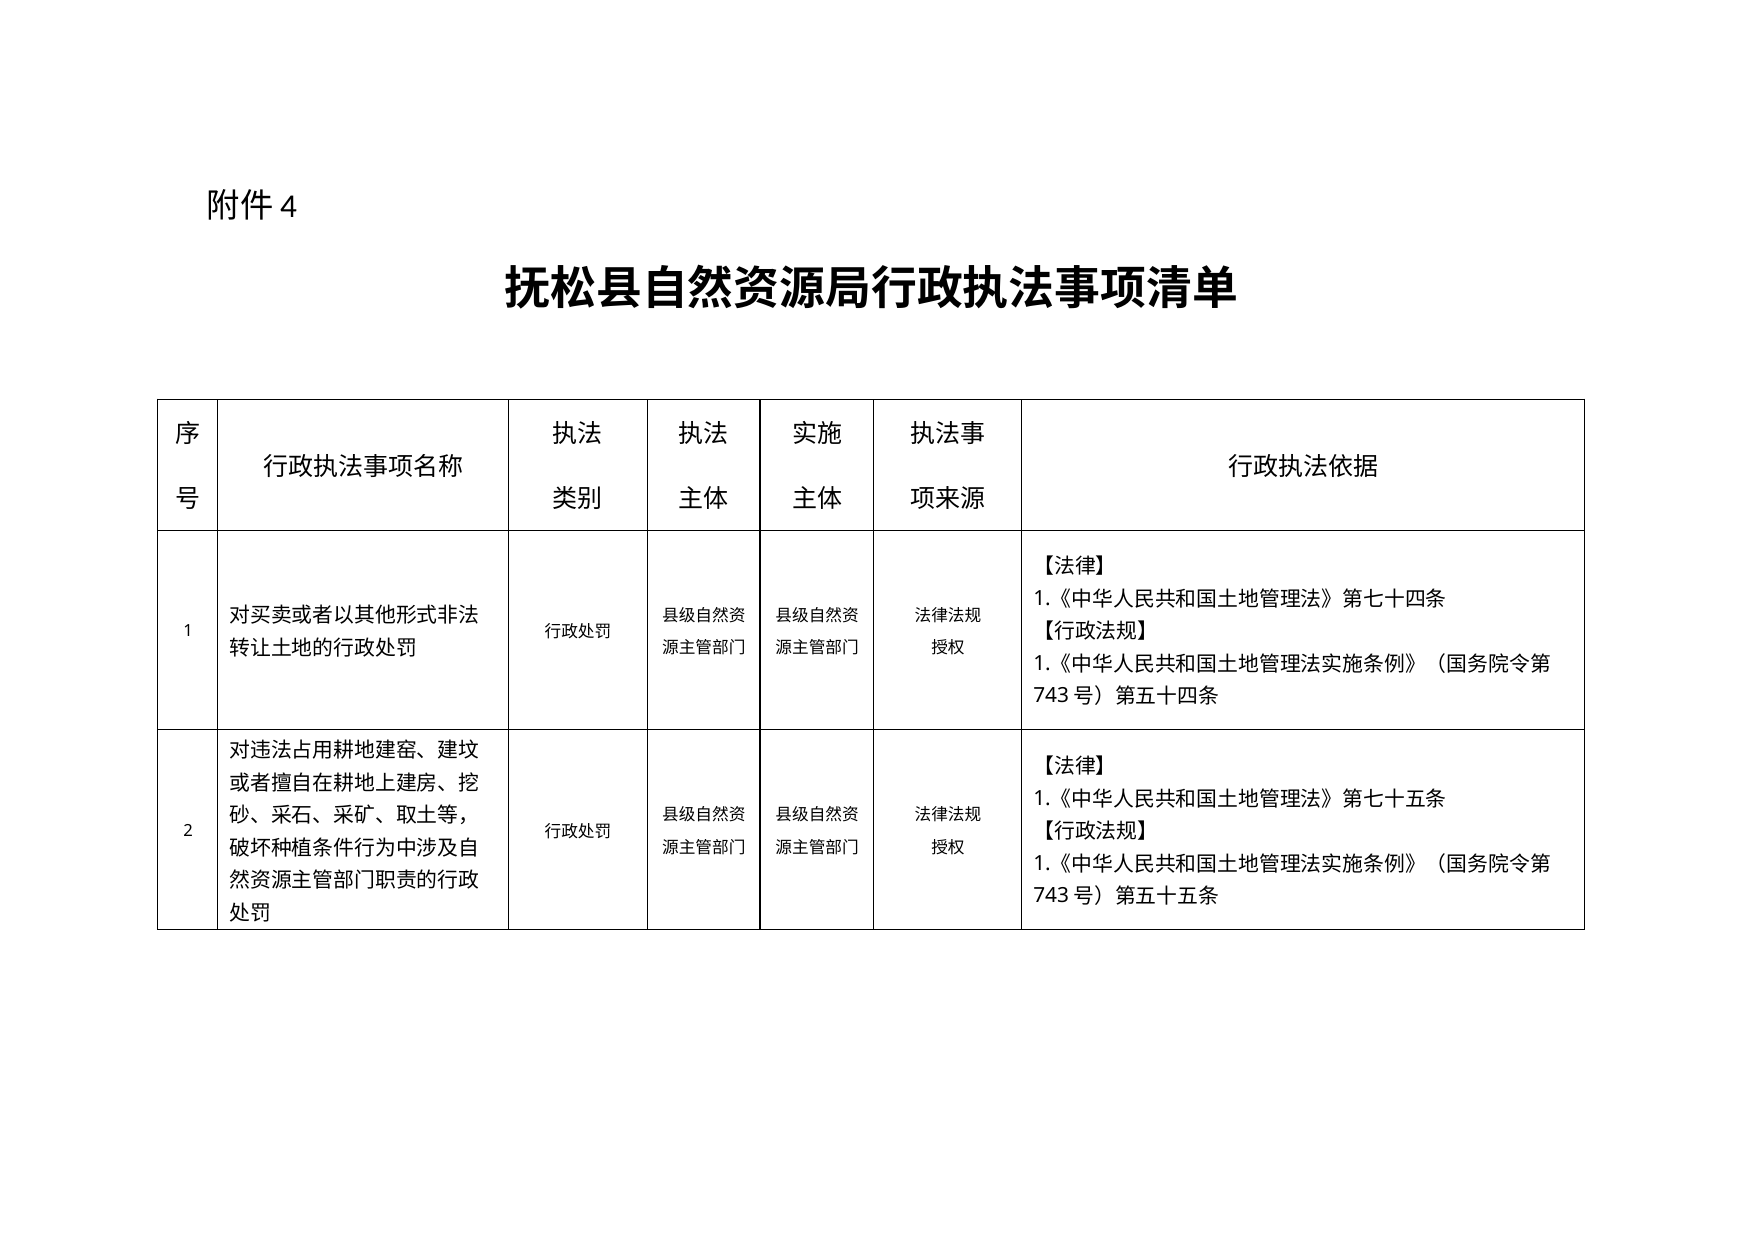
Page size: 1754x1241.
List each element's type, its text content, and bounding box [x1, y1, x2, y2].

table_cell 行政处罚 [509, 730, 647, 929]
table_cell 县级自然资源主管部门 [761, 730, 873, 929]
table_cell 对买卖或者以其他形式非法转让土地的行政处罚 [218, 531, 508, 729]
table_cell 法律法规 授权 [874, 531, 1021, 729]
table_header 执法事 项来源 [874, 400, 1021, 529]
table_cell 1 [158, 531, 217, 729]
table_header 行政执法事项名称 [218, 400, 508, 529]
text 附件4 [207, 171, 1535, 236]
table_cell 县级自然资源主管部门 [648, 531, 759, 729]
table_cell 【法律】 1.《中华人民共和国土地管理法》第七十四条 【行政法规】 1.《中华人民共和国土地管理法实施条例》（国务院令第743号）第五十四条 [1022, 531, 1584, 729]
table_header 实施 主体 [761, 400, 873, 529]
table_header 行政执法依据 [1022, 400, 1584, 529]
table_cell 县级自然资源主管部门 [648, 730, 759, 929]
table_cell 对违法占用耕地建窑、建坟或者擅自在耕地上建房、挖砂、采石、采矿、取土等，破坏种植条件行为中涉及自然资源主管部门职责的行政处罚 [218, 730, 508, 929]
table_cell 法律法规 授权 [874, 730, 1021, 929]
table_cell 县级自然资源主管部门 [761, 531, 873, 729]
table_header 序号 [158, 400, 217, 529]
table_cell 【法律】 1.《中华人民共和国土地管理法》第七十五条 【行政法规】 1.《中华人民共和国土地管理法实施条例》（国务院令第743号）第五十五条 [1022, 730, 1584, 929]
table_cell 2 [158, 730, 217, 929]
table_cell 行政处罚 [509, 531, 647, 729]
text 抚松县自然资源局行政执法事项清单 [207, 236, 1535, 333]
table_header 执法 主体 [648, 400, 759, 529]
table_header 执法 类别 [509, 400, 647, 529]
